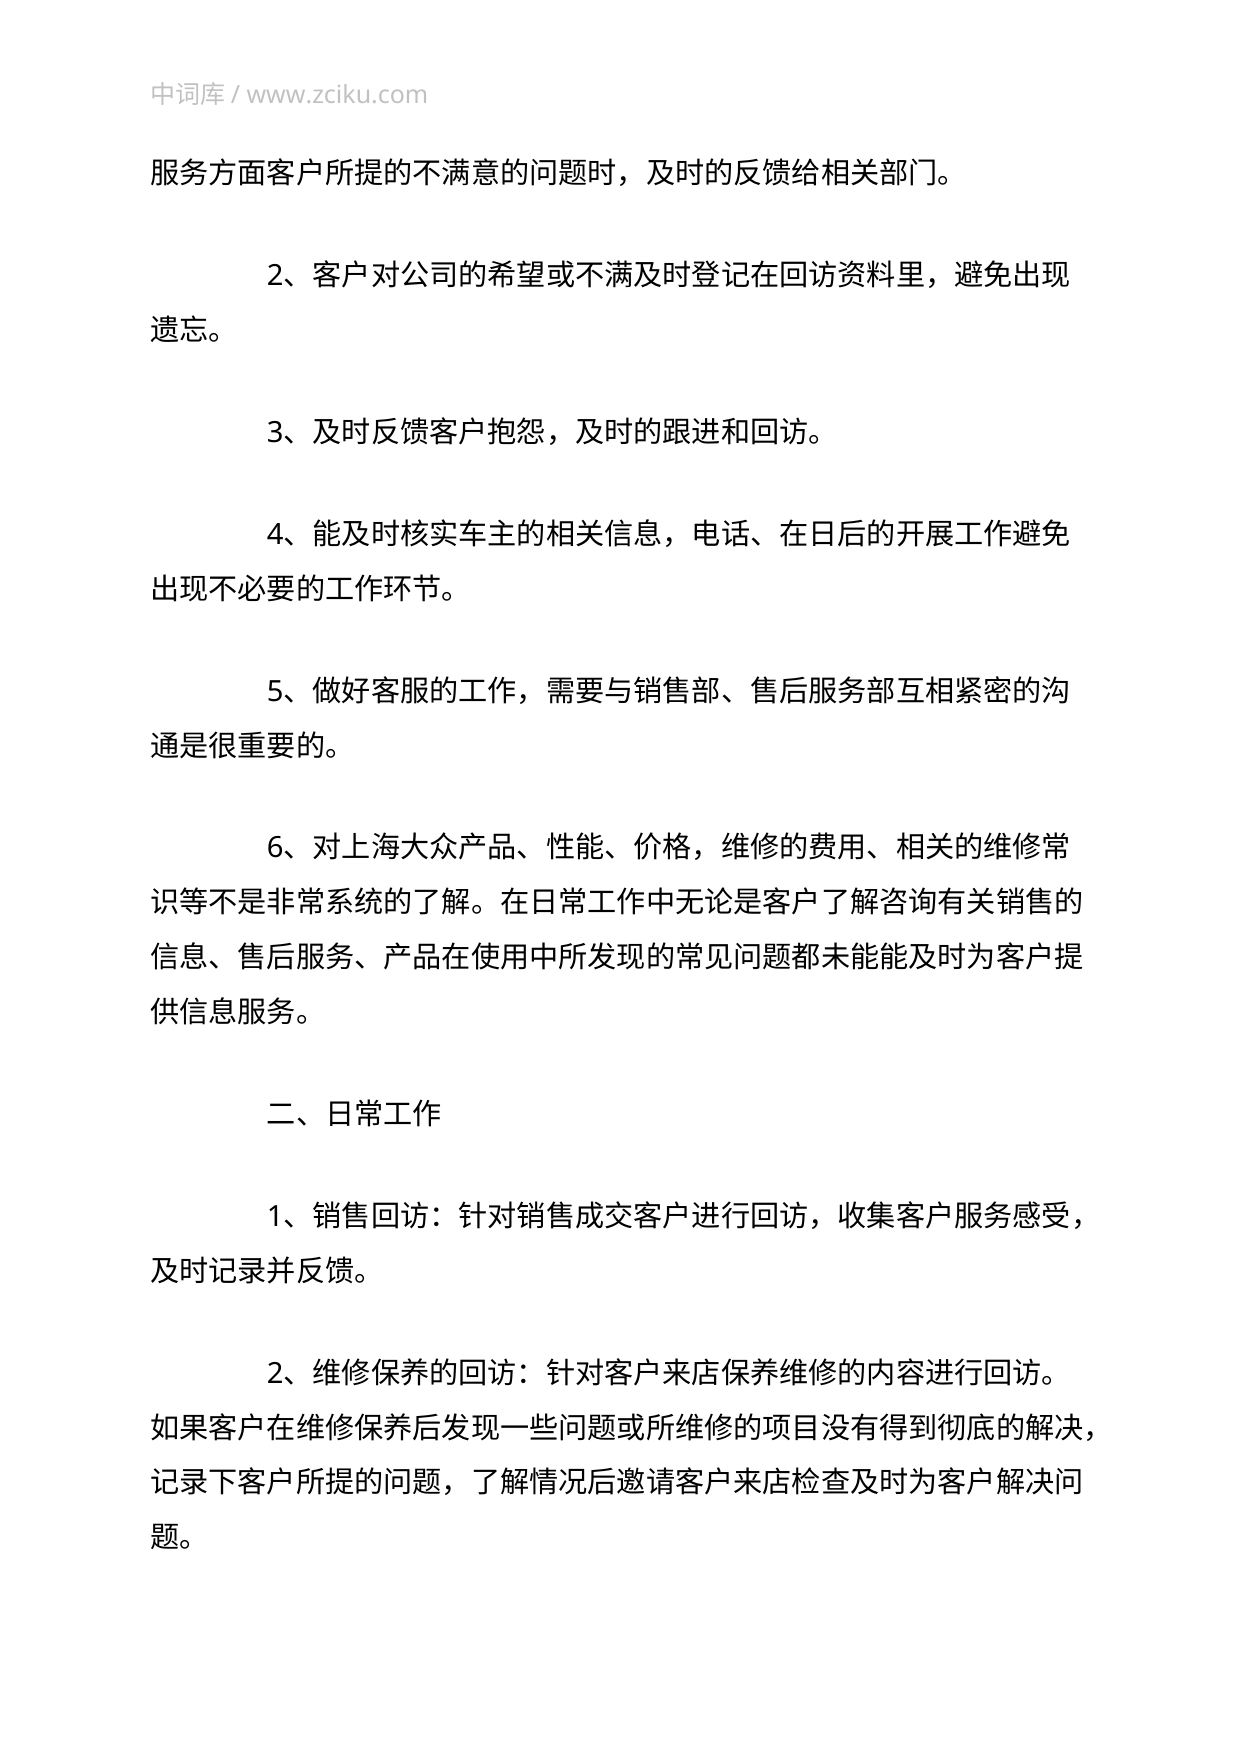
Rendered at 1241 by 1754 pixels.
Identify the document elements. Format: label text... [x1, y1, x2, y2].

text 二、日常工作 [150, 1091, 1090, 1133]
text 6、对上海大众产品、性能、价格，维修的费用、相关的维修常识等不是非常系统的了解。在日常工作中无论是客户了解咨询有关销售的信息、售后服务、产品在使用中所发现的常见问题都未能能及时为客户提供信息服务。 [150, 824, 1090, 1031]
text 2、维修保养的回访：针对客户来店保养维修的内容进行回访。如果客户在维修保养后发现一些问题或所维修的项目没有得到彻底的解决，记录下客户所提的问题，了解情况后邀请客户来店检查及时为客户解决问题。 [150, 1349, 1090, 1556]
text 3、及时反馈客户抱怨，及时的跟进和回访。 [150, 408, 1090, 451]
text 4、能及时核实车主的相关信息，电话、在日后的开展工作避免出现不必要的工作环节。 [150, 511, 1090, 608]
text 2、客户对公司的希望或不满及时登记在回访资料里，避免出现遗忘。 [150, 252, 1090, 349]
text 1、销售回访：针对销售成交客户进行回访，收集客户服务感受，及时记录并反馈。 [150, 1192, 1090, 1290]
text 5、做好客服的工作，需要与销售部、售后服务部互相紧密的沟通是很重要的。 [150, 667, 1090, 764]
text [150, 150, 1090, 192]
